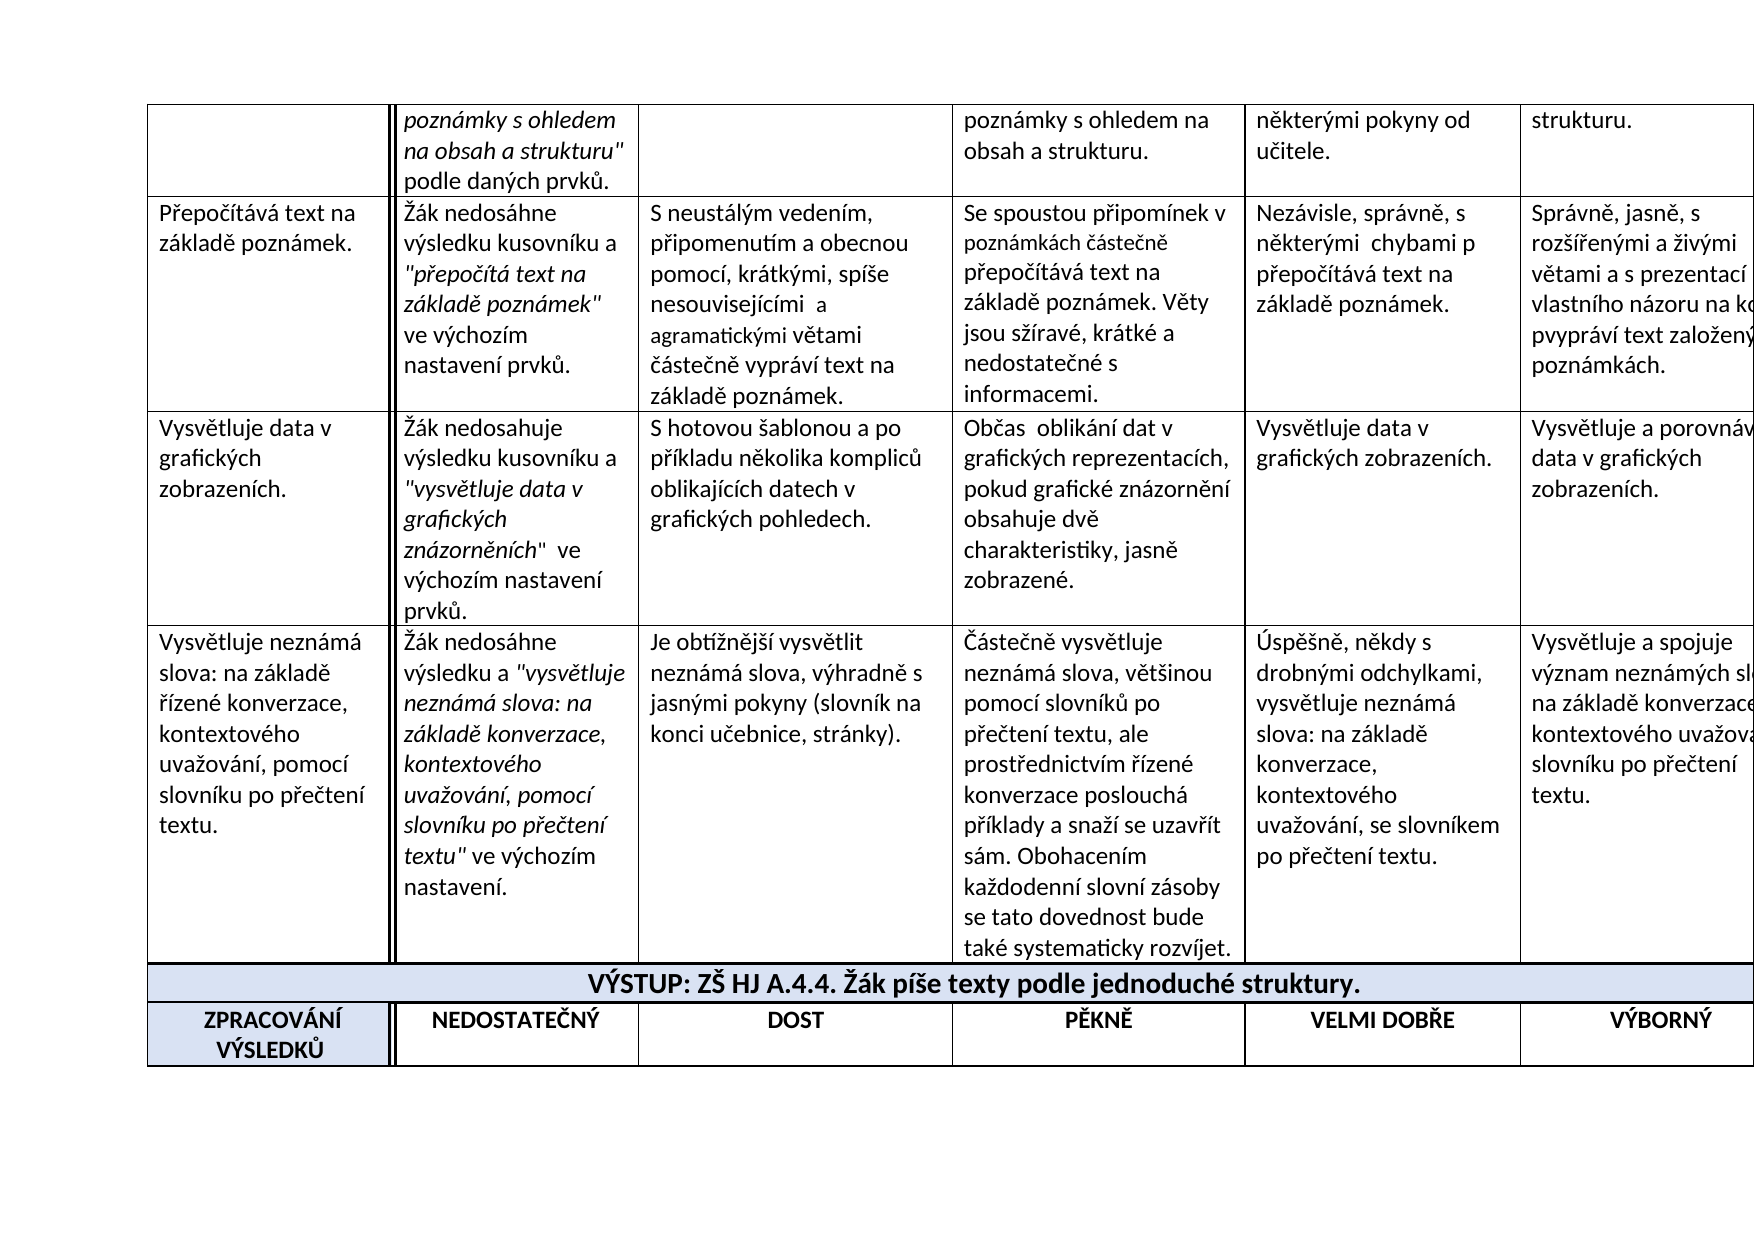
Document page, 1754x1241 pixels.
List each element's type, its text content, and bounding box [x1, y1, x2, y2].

table_cell VÝBORNÝ [1521, 1004, 1753, 1065]
table_cell VÝSTUP: ZŠ HJ A.4.4. Žák píše texty podle jednoduché struktury. [148, 965, 1753, 1001]
table_cell Žák nedosáhne výsledku kusovníku a "přepočítá text na základě poznámek" ve výchozím nastavení prvků. [397, 197, 638, 411]
table_cell Správně, jasně, s rozšířenými a živými větami a s prezentací vlastního názoru na konci pvypráví text založený na poznámkách. [1521, 197, 1753, 411]
table_cell Vysvětluje data v grafických zobrazeních. [1246, 412, 1520, 625]
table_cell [397, 105, 638, 196]
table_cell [1521, 105, 1753, 196]
table_cell Se spoustou připomínek v poznámkách částečně přepočítává text na základě poznámek. Věty jsou sžíravé, krátké a nedostatečné s informacemi. [953, 197, 1244, 411]
table_cell S hotovou šablonou a po příkladu několika kompliců oblikajících datech v grafických pohledech. [639, 412, 952, 625]
table_cell Je obtížnější vysvětlit neznámá slova, výhradně s jasnými pokyny (slovník na konci učebnice, stránky). [639, 626, 952, 962]
table_cell VELMI DOBŘE [1246, 1004, 1520, 1065]
table_cell DOST [639, 1004, 952, 1065]
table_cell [953, 105, 1244, 196]
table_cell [148, 105, 388, 196]
table_cell Vysvětluje a spojuje význam neznámých slov: na základě konverzace, kontextového uvažování, slovníku po přečtení textu. [1521, 626, 1753, 962]
table_cell PĚKNĚ [953, 1004, 1244, 1065]
table_cell Částečně vysvětluje neznámá slova, většinou pomocí slovníků po přečtení textu, ale prostřednictvím řízené konverzace poslouchá příklady a snaží se uzavřít sám. Obohacením každodenní slovní zásoby se tato dovednost bude také systematicky rozvíjet. [953, 626, 1244, 962]
table_cell Žák nedosáhne výsledku a "vysvětluje neznámá slova: na základě konverzace, kontextového uvažování, pomocí slovníku po přečtení textu" ve výchozím nastavení. [397, 626, 638, 962]
table_cell Vysvětluje data v grafických zobrazeních. [148, 412, 388, 625]
table_cell Úspěšně, někdy s drobnými odchylkami, vysvětluje neznámá slova: na základě konverzace, kontextového uvažování, se slovníkem po přečtení textu. [1246, 626, 1520, 962]
table_cell Občas oblikání dat v grafických reprezentacích, pokud grafické znázornění obsahuje dvě charakteristiky, jasně zobrazené. [953, 412, 1244, 625]
table_cell NEDOSTATEČNÝ [397, 1004, 638, 1065]
table_cell S neustálým vedením, připomenutím a obecnou pomocí, krátkými, spíše nesouvisejícími a agramatickými větami částečně vypráví text na základě poznámek. [639, 197, 952, 411]
table_cell ZPRACOVÁNÍ VÝSLEDKŮ [148, 1003, 388, 1065]
table_cell Vysvětluje a porovnává data v grafických zobrazeních. [1521, 412, 1753, 625]
table_cell Přepočítává text na základě poznámek. [148, 197, 388, 411]
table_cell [1246, 105, 1520, 196]
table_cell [639, 105, 952, 196]
table_cell Nezávisle, správně, s některými chybami p přepočítává text na základě poznámek. [1246, 197, 1520, 411]
table_cell Vysvětluje neznámá slova: na základě řízené konverzace, kontextového uvažování, pomocí slovníku po přečtení textu. [148, 626, 388, 962]
table_cell Žák nedosahuje výsledku kusovníku a "vysvětluje data v grafických znázorněních" ve výchozím nastavení prvků. [397, 412, 638, 625]
